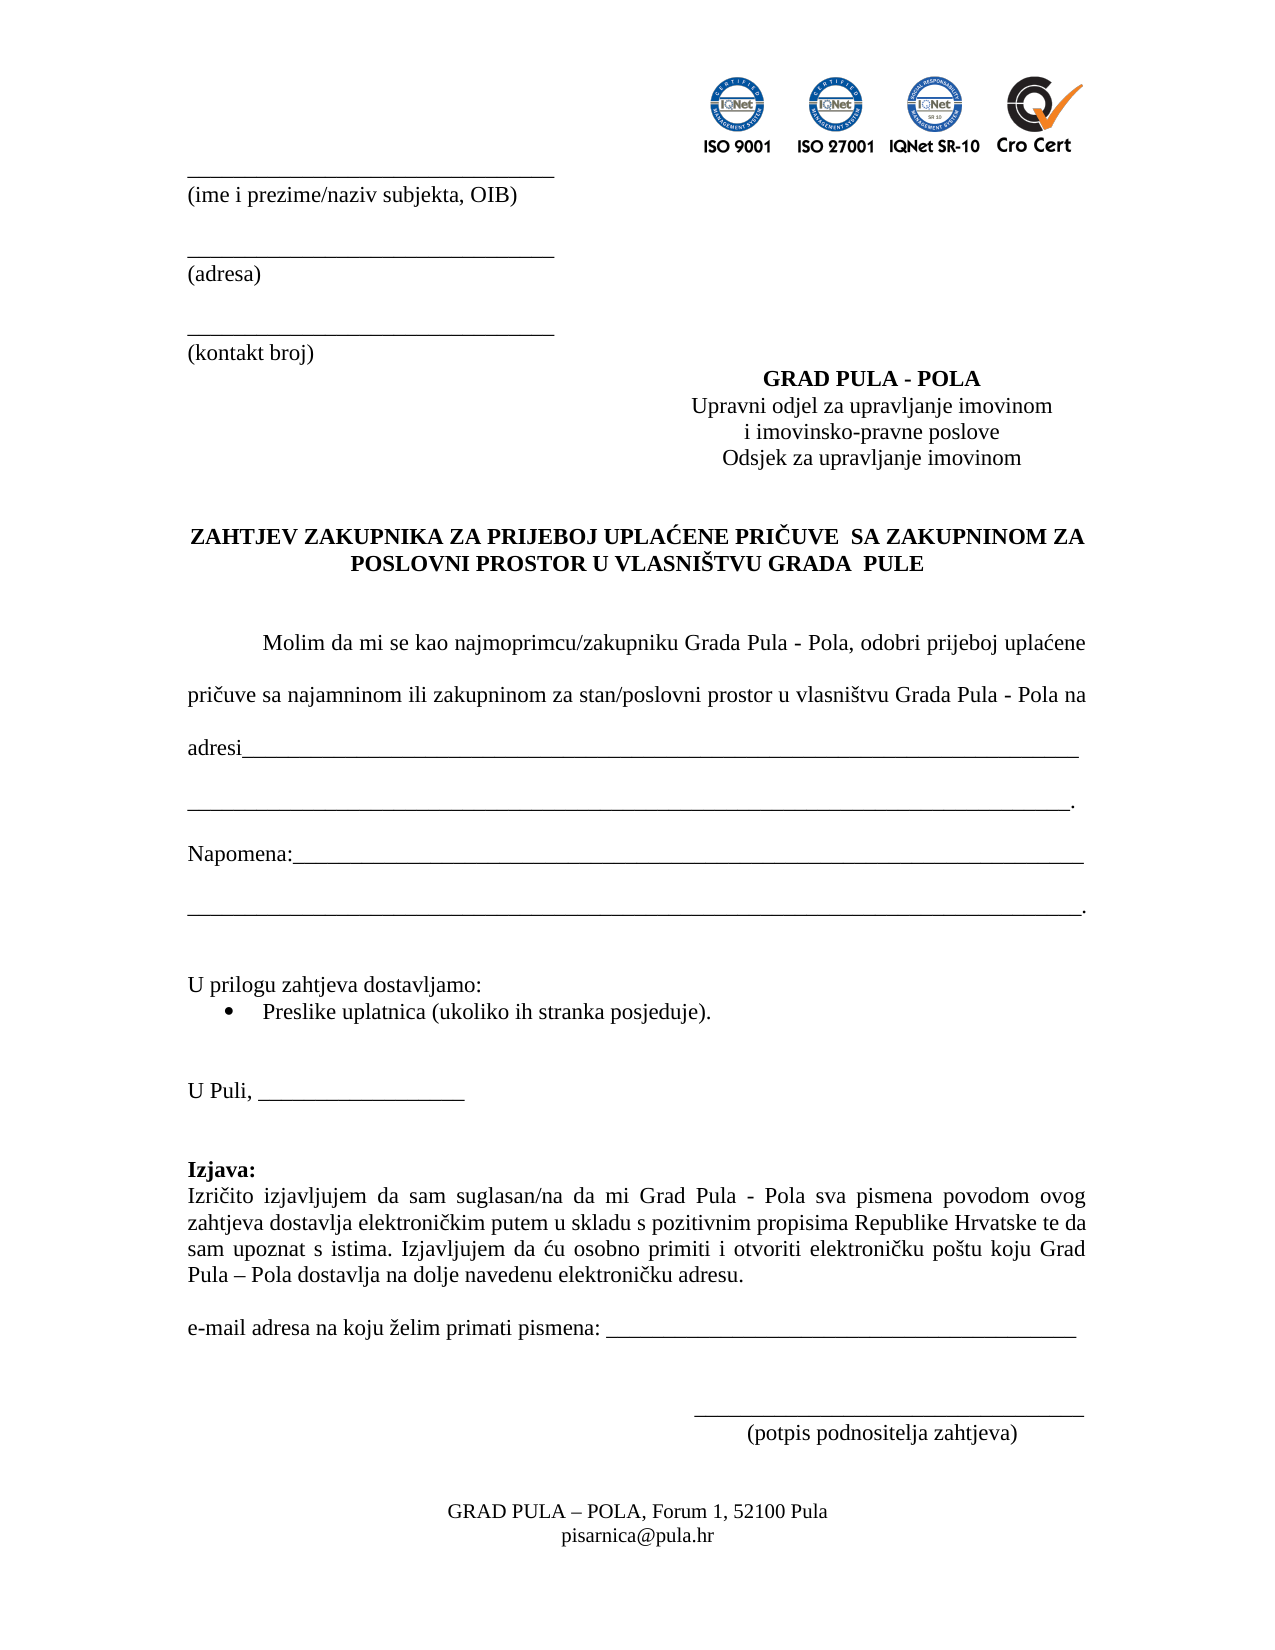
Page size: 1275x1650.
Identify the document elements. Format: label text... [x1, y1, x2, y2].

text i imovinsko-pravne poslove [656, 418, 1087, 444]
text ________________________________ [187, 313, 1087, 339]
picture [700, 73, 1088, 155]
text GRAD PULA - POLA [656, 365, 1087, 392]
text ______________________________________________________________________________. [187, 892, 1087, 919]
text (kontakt broj) [187, 339, 1087, 365]
text U Puli, __________________ [187, 1077, 1087, 1103]
text Izjava: [187, 1156, 1087, 1182]
text Odsjek za upravljanje imovinom [656, 444, 1087, 471]
text Izričito izjavljujem da sam suglasan/na da mi Grad Pula - Pola sva pismena povodom ovog zahtjeva dostavlja elektroničkim putem u skladu s pozitivnim propisima Republike Hrvatske te da sam upoznat s istima. Izjavljujem da ću osobno primiti i otvoriti elektroničku poštu koju Grad Pula – Pola dostavlja na dolje navedenu elektroničku adresu. [187, 1182, 1087, 1288]
text (ime i prezime/naziv subjekta, OIB) [187, 181, 1087, 207]
text Molim da mi se kao najmoprimcu/zakupniku Grada Pula - Pola, odobri prijeboj uplaćene pričuve sa najamninom ili zakupninom za stan/poslovni prostor u vlasništvu Grada Pula - Pola na adresi_________________________________________________________________________ [187, 629, 1087, 761]
list Preslike uplatnica (ukoliko ih stranka posjeduje). [225, 998, 1087, 1024]
text ZAHTJEV ZAKUPNIKA ZA PRIJEBOJ UPLAĆENE PRIČUVE SA ZAKUPNINOM ZA POSLOVNI PROSTOR U VLASNIŠTVU GRADA PULE [187, 523, 1087, 576]
text ________________________________ [187, 233, 1087, 260]
text e-mail adresa na koju želim primati pismena: _________________________________________ [187, 1314, 1087, 1340]
text Upravni odjel za upravljanje imovinom [656, 392, 1087, 418]
text Napomena:_____________________________________________________________________ [187, 840, 1087, 866]
text U prilogu zahtjeva dostavljamo: [187, 971, 1087, 998]
text __________________________________ [656, 1393, 1087, 1419]
text (adresa) [187, 260, 1087, 286]
text ________________________________ [187, 154, 1087, 181]
text (potpis podnositelja zahtjeva) [616, 1419, 1087, 1446]
text _____________________________________________________________________________. [187, 787, 1087, 813]
